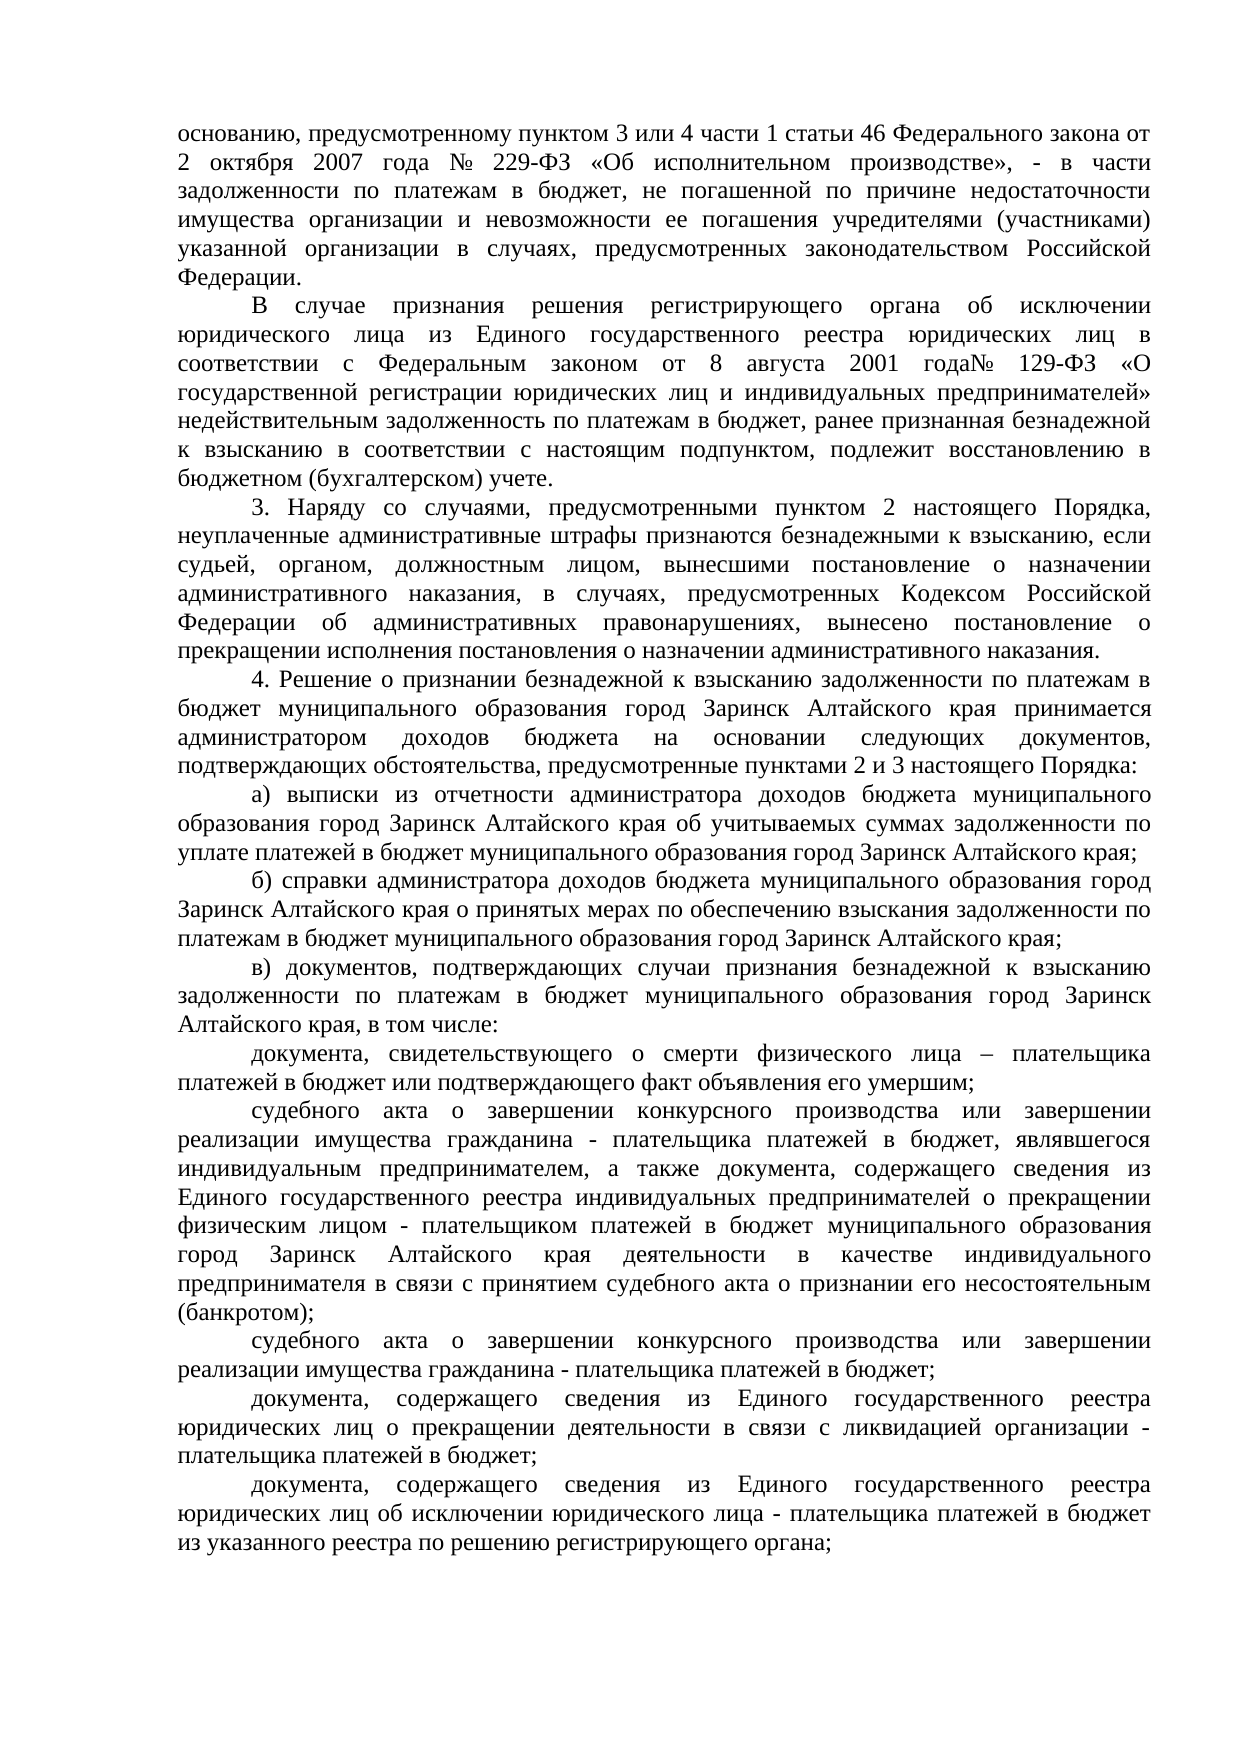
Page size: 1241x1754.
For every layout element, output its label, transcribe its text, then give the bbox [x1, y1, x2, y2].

text судебного акта о завершении конкурсного производства или завершении реализации имущества гражданина - плательщика платежей в бюджет; [177, 1326, 1152, 1383]
text 3. Наряду со случаями, предусмотренными пунктом 2 настоящего Порядка, неуплаченные административные штрафы признаются безнадежными к взысканию, если судьей, органом, должностным лицом, вынесшими постановление о назначении административного наказания, в случаях, предусмотренных Кодексом Российской Федерации об административных правонарушениях, вынесено постановление о прекращении исполнения постановления о назначении административного наказания. [177, 492, 1152, 664]
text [177, 118, 1152, 291]
text документа, свидетельствующего о смерти физического лица – плательщика платежей в бюджет или подтверждающего факт объявления его умершим; [177, 1038, 1152, 1096]
text В случае признания решения регистрирующего органа об исключении юридического лица из Единого государственного реестра юридических лиц в соответствии с Федеральным законом от 8 августа 2001 года№ 129-ФЗ «О государственной регистрации юридических лиц и индивидуальных предпринимателей» недействительным задолженность по платежам в бюджет, ранее признанная безнадежной к взысканию в соответствии с настоящим подпунктом, подлежит восстановлению в бюджетном (бухгалтерском) учете. [177, 291, 1152, 492]
text судебного акта о завершении конкурсного производства или завершении реализации имущества гражданина - плательщика платежей в бюджет, являвшегося индивидуальным предпринимателем, а также документа, содержащего сведения из Единого государственного реестра индивидуальных предпринимателей о прекращении физическим лицом - плательщиком платежей в бюджет муниципального образования город Заринск Алтайского края деятельности в качестве индивидуального предпринимателя в связи с принятием судебного акта о признании его несостоятельным (банкротом); [177, 1096, 1152, 1326]
text документа, содержащего сведения из Единого государственного реестра юридических лиц об исключении юридического лица - плательщика платежей в бюджет из указанного реестра по решению регистрирующего органа; [177, 1469, 1152, 1556]
text б) справки администратора доходов бюджета муниципального образования город Заринск Алтайского края о принятых мерах по обеспечению взыскания задолженности по платежам в бюджет муниципального образования город Заринск Алтайского края; [177, 866, 1152, 952]
text документа, содержащего сведения из Единого государственного реестра юридических лиц о прекращении деятельности в связи с ликвидацией организации - плательщика платежей в бюджет; [177, 1383, 1152, 1469]
text в) документов, подтверждающих случаи признания безнадежной к взысканию задолженности по платежам в бюджет муниципального образования город Заринск Алтайского края, в том числе: [177, 952, 1152, 1038]
text а) выписки из отчетности администратора доходов бюджета муниципального образования город Заринск Алтайского края об учитываемых суммах задолженности по уплате платежей в бюджет муниципального образования город Заринск Алтайского края; [177, 779, 1152, 866]
text 4. Решение о признании безнадежной к взысканию задолженности по платежам в бюджет муниципального образования город Заринск Алтайского края принимается администратором доходов бюджета на основании следующих документов, подтверждающих обстоятельства, предусмотренные пунктами 2 и 3 настоящего Порядка: [177, 664, 1152, 779]
